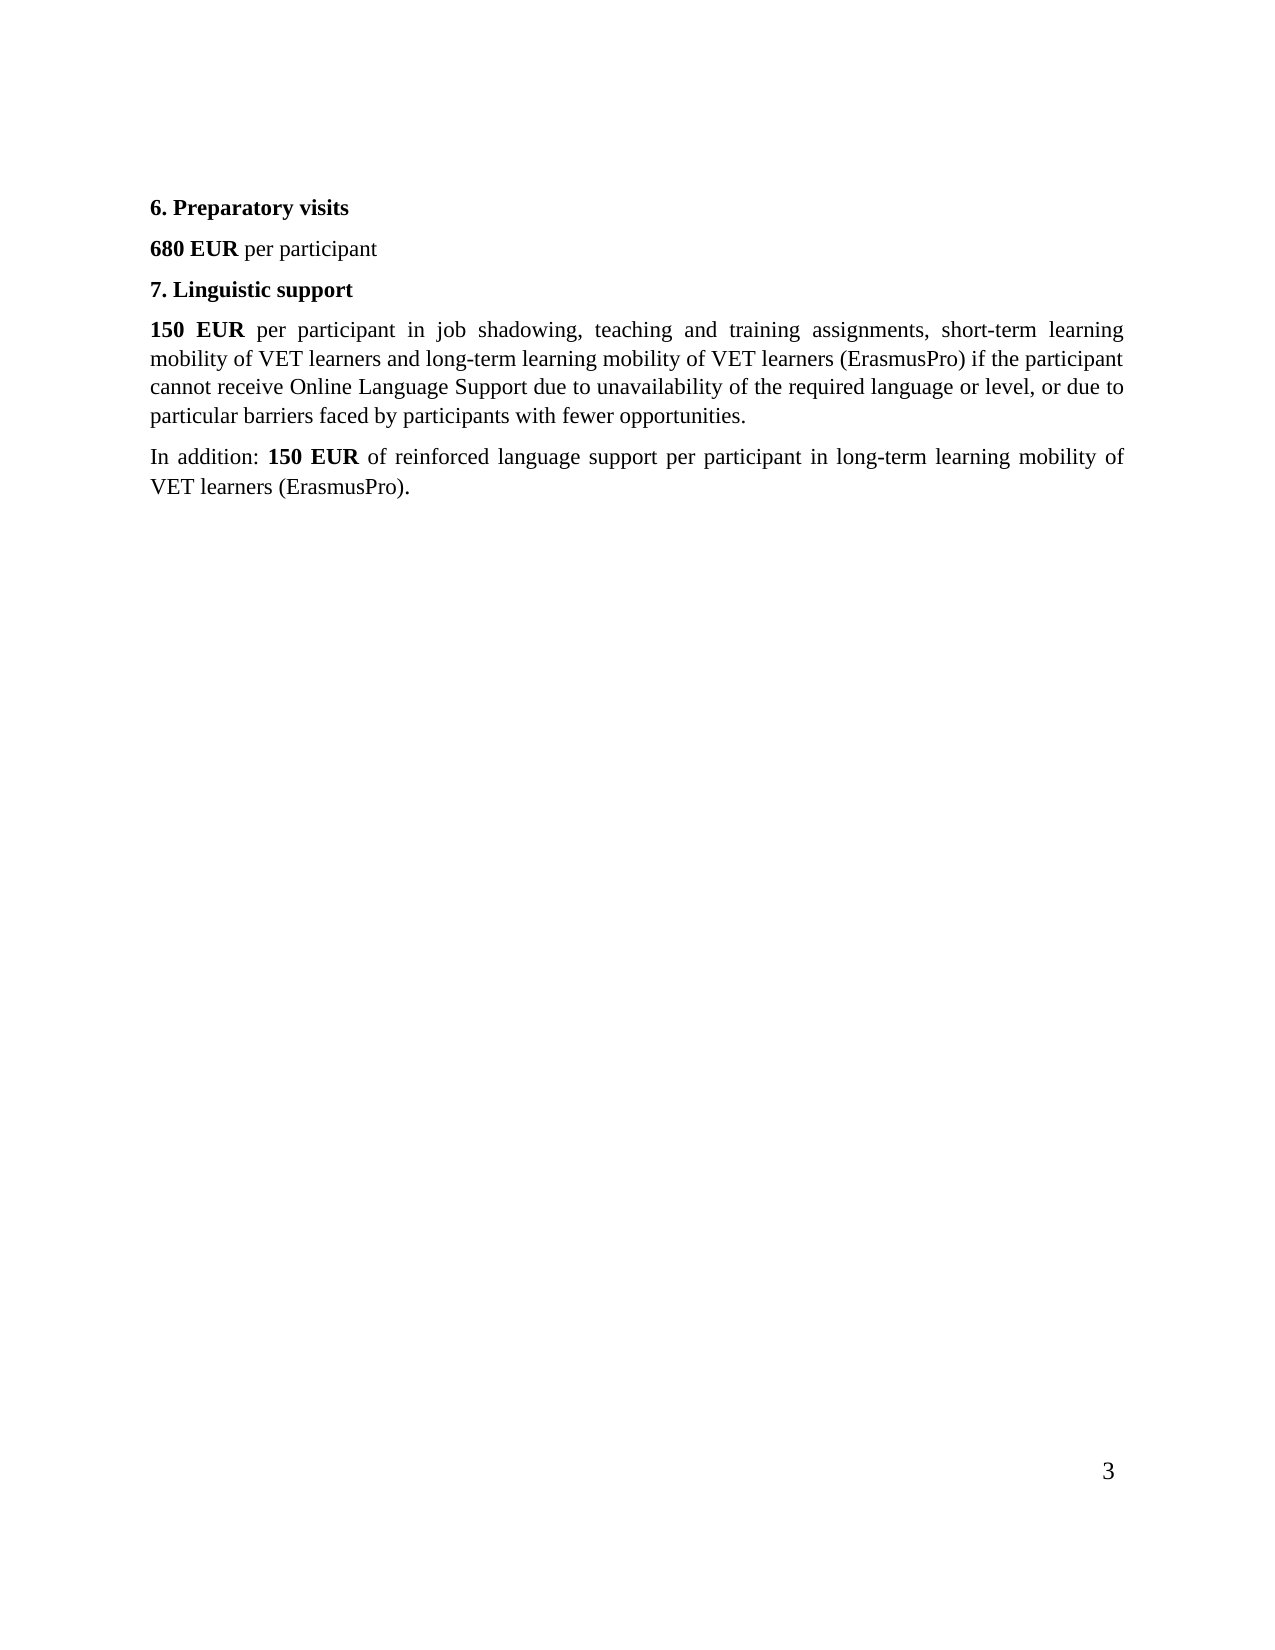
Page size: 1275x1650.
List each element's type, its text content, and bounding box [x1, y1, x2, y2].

text 7. Linguistic support [150, 276, 1125, 302]
text 680 EUR per participant [150, 235, 1125, 261]
text 150 EUR per participant in job shadowing, teaching and training assignments, short-term learning mobility of VET learners and long-term learning mobility of VET learners (ErasmusPro) if the participant cannot receive Online Language Support due to unavailability of the required language or level, or due to particular barriers faced by participants with fewer opportunities. [150, 317, 1125, 428]
text 6. Preparatory visits [150, 194, 1125, 220]
text In addition: 150 EUR of reinforced language support per participant in long-term learning mobility of VET learners (ErasmusPro). [150, 443, 1125, 500]
